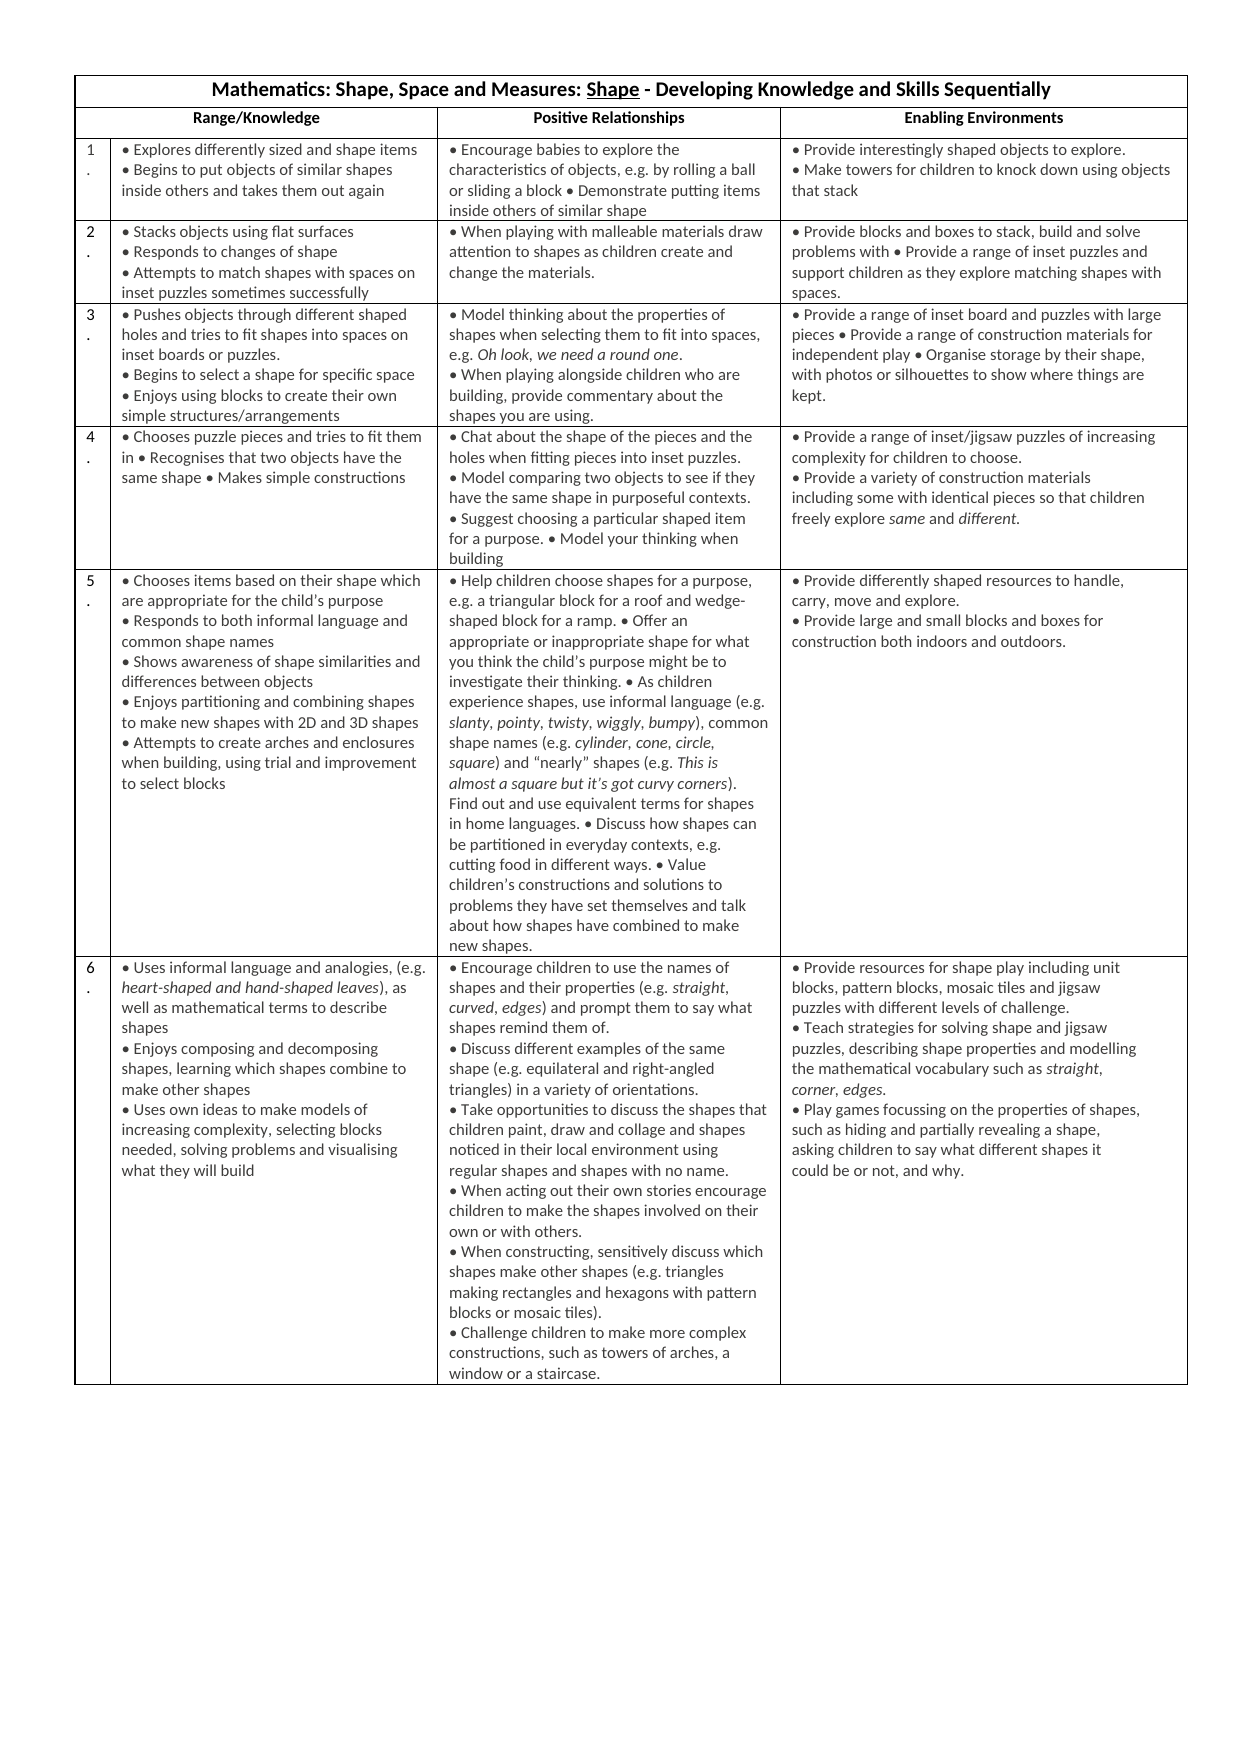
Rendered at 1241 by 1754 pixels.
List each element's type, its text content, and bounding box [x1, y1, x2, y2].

table_cell • Model thinking about the properties of shapes when selecting them to fit into spaces, e.g. Oh look, we need a round one. • When playing alongside children who are building, provide commentary about the shapes you are using. [438, 304, 780, 426]
table_cell • Pushes objects through different shaped holes and tries to fit shapes into spaces on inset boards or puzzles. • Begins to select a shape for specific space • Enjoys using blocks to create their own simple structures/arrangements [111, 304, 437, 426]
table_cell • Chat about the shape of the pieces and the holes when fitting pieces into inset puzzles. • Model comparing two objects to see if they have the same shape in purposeful contexts. • Suggest choosing a particular shaped item for a purpose. • Model your thinking when building [438, 427, 780, 569]
table_cell Enabling Environments [781, 108, 1187, 138]
table_cell 2. [76, 221, 110, 303]
table_cell • Provide a range of inset board and puzzles with large pieces • Provide a range of construction materials for independent play • Organise storage by their shape, with photos or silhouettes to show where things are kept. [781, 304, 1187, 426]
table_cell • When playing with malleable materials draw attention to shapes as children create and change the materials. [438, 221, 780, 303]
table_header Mathematics: Shape, Space and Measures: Shape - Developing Knowledge and Skills Sequentially [76, 76, 1187, 107]
table_cell • Provide resources for shape play including unit blocks, pattern blocks, mosaic tiles and jigsaw puzzles with different levels of challenge. • Teach strategies for solving shape and jigsaw puzzles, describing shape properties and modelling the mathematical vocabulary such as straight, corner, edges. • Play games focussing on the properties of shapes, such as hiding and partially revealing a shape, asking children to say what different shapes it could be or not, and why. [781, 957, 1187, 1383]
table_cell • Encourage babies to explore the characteristics of objects, e.g. by rolling a ball or sliding a block • Demonstrate putting items inside others of similar shape [438, 139, 780, 220]
table_cell • Uses informal language and analogies, (e.g. heart-shaped and hand-shaped leaves), as well as mathematical terms to describe shapes • Enjoys composing and decomposing shapes, learning which shapes combine to make other shapes • Uses own ideas to make models of increasing complexity, selecting blocks needed, solving problems and visualising what they will build [111, 957, 437, 1383]
table_cell Range/Knowledge [76, 108, 437, 138]
table_cell • Encourage children to use the names of shapes and their properties (e.g. straight, curved, edges) and prompt them to say what shapes remind them of. • Discuss different examples of the same shape (e.g. equilateral and right-angled triangles) in a variety of orientations. • Take opportunities to discuss the shapes that children paint, draw and collage and shapes noticed in their local environment using regular shapes and shapes with no name. • When acting out their own stories encourage children to make the shapes involved on their own or with others. • When constructing, sensitively discuss which shapes make other shapes (e.g. triangles making rectangles and hexagons with pattern blocks or mosaic tiles). • Challenge children to make more complex constructions, such as towers of arches, a window or a staircase. [438, 957, 780, 1383]
table_cell 3. [76, 304, 110, 426]
table_cell • Explores differently sized and shape items • Begins to put objects of similar shapes inside others and takes them out again [111, 139, 437, 220]
table_cell • Provide interestingly shaped objects to explore. • Make towers for children to knock down using objects that stack [781, 139, 1187, 220]
table_cell • Provide a range of inset/jigsaw puzzles of increasing complexity for children to choose. • Provide a variety of construction materials including some with identical pieces so that children freely explore same and different. [781, 427, 1187, 569]
table_cell • Help children choose shapes for a purpose, e.g. a triangular block for a roof and wedge-shaped block for a ramp. • Offer an appropriate or inappropriate shape for what you think the child’s purpose might be to investigate their thinking. • As children experience shapes, use informal language (e.g. slanty, pointy, twisty, wiggly, bumpy), common shape names (e.g. cylinder, cone, circle, square) and “nearly” shapes (e.g. This is almost a square but it’s got curvy corners). Find out and use equivalent terms for shapes in home languages. • Discuss how shapes can be partitioned in everyday contexts, e.g. cutting food in different ways. • Value children’s constructions and solutions to problems they have set themselves and talk about how shapes have combined to make new shapes. [438, 570, 780, 956]
table_cell 5. [76, 570, 110, 956]
table_cell 4. [76, 427, 110, 569]
table_cell • Provide blocks and boxes to stack, build and solve problems with • Provide a range of inset puzzles and support children as they explore matching shapes with spaces. [781, 221, 1187, 303]
table_cell • Chooses items based on their shape which are appropriate for the child’s purpose • Responds to both informal language and common shape names • Shows awareness of shape similarities and differences between objects • Enjoys partitioning and combining shapes to make new shapes with 2D and 3D shapes • Attempts to create arches and enclosures when building, using trial and improvement to select blocks [111, 570, 437, 956]
table_cell 6. [76, 957, 110, 1383]
table_cell • Chooses puzzle pieces and tries to fit them in • Recognises that two objects have the same shape • Makes simple constructions [111, 427, 437, 569]
table_cell Positive Relationships [438, 108, 780, 138]
table_cell • Provide differently shaped resources to handle, carry, move and explore. • Provide large and small blocks and boxes for construction both indoors and outdoors. [781, 570, 1187, 956]
table_cell • Stacks objects using flat surfaces • Responds to changes of shape • Attempts to match shapes with spaces on inset puzzles sometimes successfully [111, 221, 437, 303]
table_cell 1. [76, 139, 110, 220]
